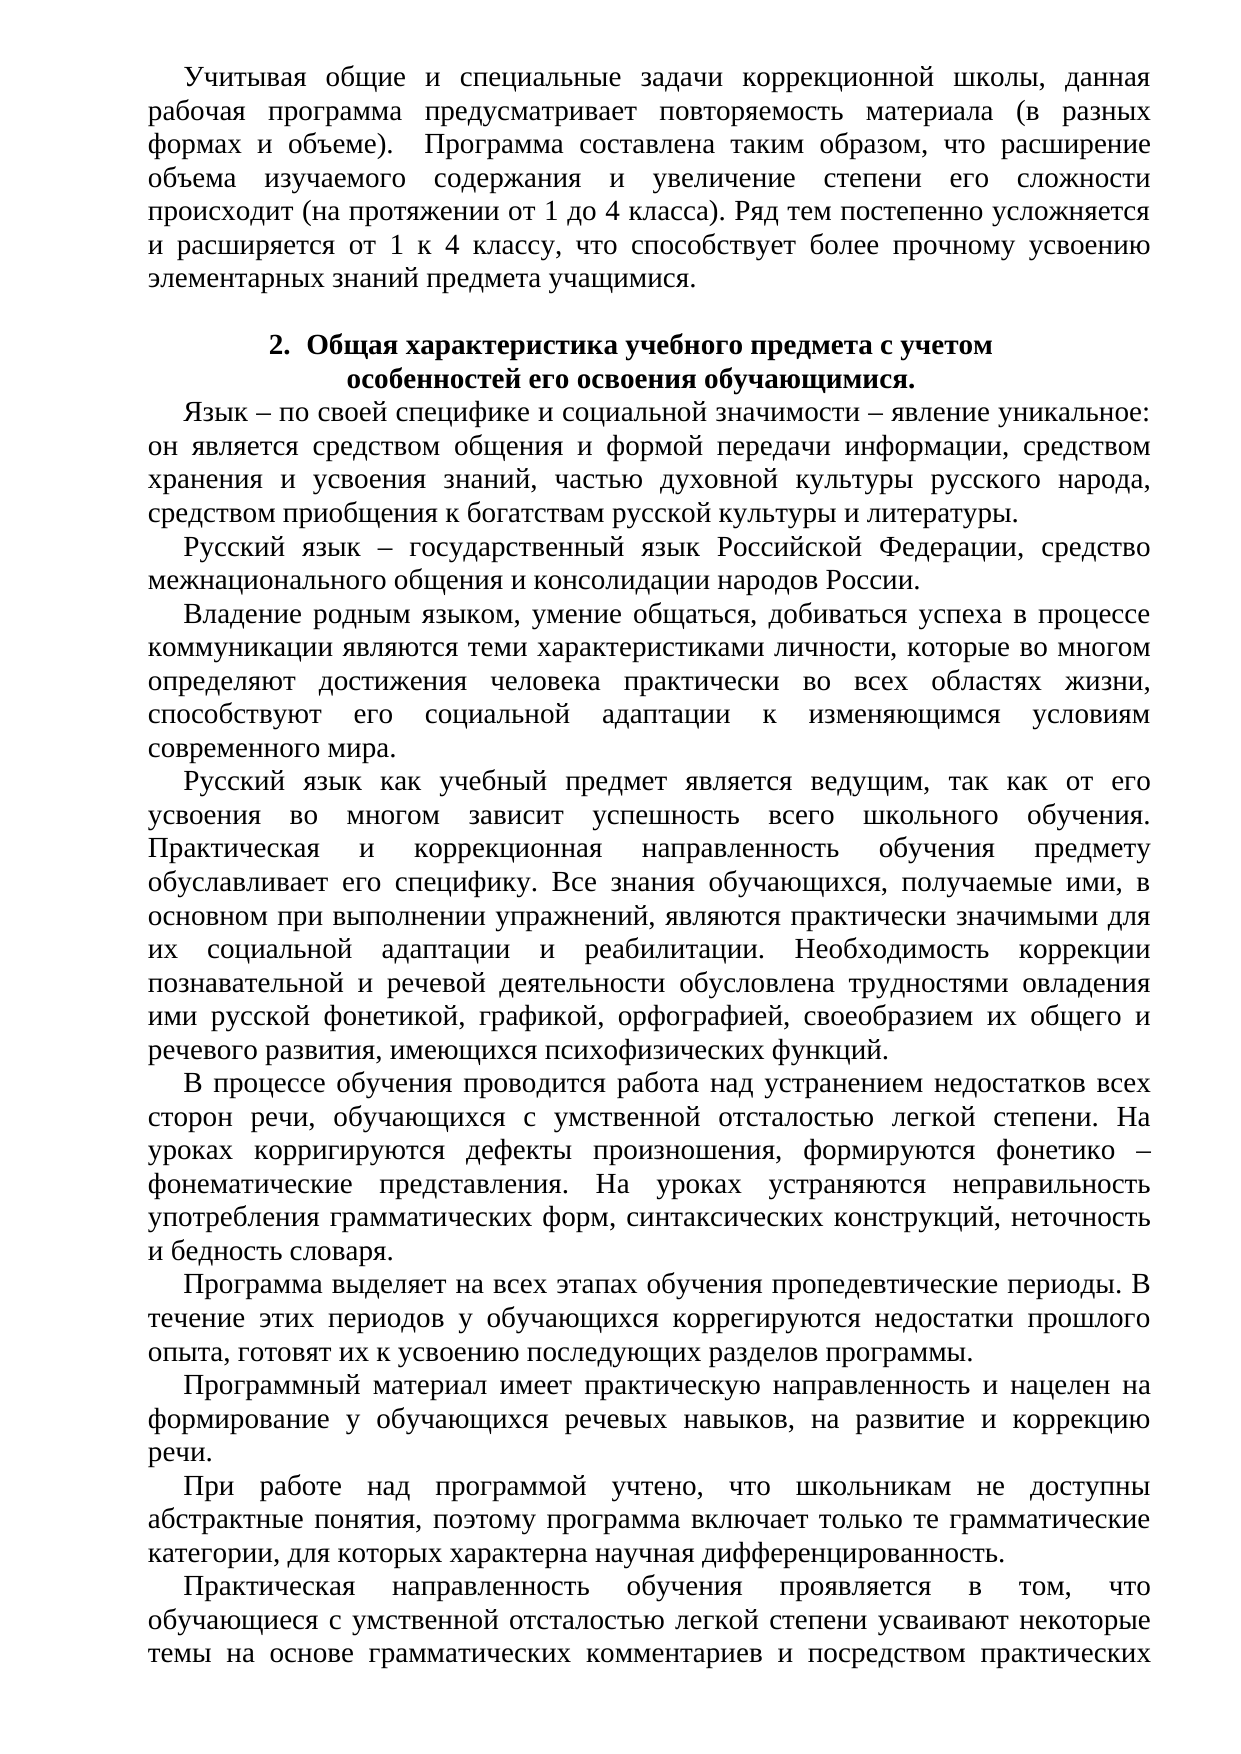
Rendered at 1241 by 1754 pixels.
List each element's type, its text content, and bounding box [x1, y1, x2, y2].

text Язык – по своей специфике и социальной значимости – явление уникальное: он является средством общения и формой передачи информации, средством хранения и усвоения знаний, частью духовной культуры русского народа, средством приобщения к богатствам русской культуры и литературы. [148, 394, 1152, 529]
text Программный материал имеет практическую направленность и нацелен на формирование у обучающихся речевых навыков, на развитие и коррекцию речи. [148, 1367, 1152, 1468]
list Общая характеристика учебного предмета с учетом [110, 327, 1152, 361]
text Владение родным языком, умение общаться, добиваться успеха в процессе коммуникации являются теми характеристиками личности, которые во многом определяют достижения человека практически во всех областях жизни, способствуют его социальной адаптации к изменяющимся условиям современного мира. [148, 596, 1152, 763]
text Учитывая общие и специальные задачи коррекционной школы, данная рабочая программа предусматривает повторяемость материала (в разных формах и объеме). Программа составлена таким образом, что расширение объема изучаемого содержания и увеличение степени его сложности происходит (на протяжении от 1 до 4 класса). Ряд тем постепенно усложняется и расширяется от 1 к 4 классу, что способствует более прочному усвоению элементарных знаний предмета учащимися. [148, 59, 1152, 294]
text Русский язык как учебный предмет является ведущим, так как от его усвоения во многом зависит успешность всего школьного обучения. Практическая и коррекционная направленность обучения предмету обуславливает его специфику. Все знания обучающихся, получаемые ими, в основном при выполнении упражнений, являются практически значимыми для их социальной адаптации и реабилитации. Необходимость коррекции познавательной и речевой деятельности обусловлена трудностями овладения ими русской фонетикой, графикой, орфографией, своеобразием их общего и речевого развития, имеющихся психофизических функций. [148, 763, 1152, 1065]
text При работе над программой учтено, что школьникам не доступны абстрактные понятия, поэтому программа включает только те грамматические категории, для которых характерна научная дифференцированность. [148, 1468, 1152, 1568]
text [148, 1568, 1152, 1669]
text В процессе обучения проводится работа над устранением недостатков всех сторон речи, обучающихся с умственной отсталостью легкой степени. На уроках корригируются дефекты произношения, формируются фонетико – фонематические представления. На уроках устраняются неправильность употребления грамматических форм, синтаксических конструкций, неточность и бедность словаря. [148, 1065, 1152, 1267]
text Программа выделяет на всех этапах обучения пропедевтические периоды. В течение этих периодов у обучающихся коррегируются недостатки прошлого опыта, готовят их к усвоению последующих разделов программы. [148, 1267, 1152, 1367]
text Русский язык – государственный язык Российской Федерации, средство межнационального общения и консолидации народов России. [148, 529, 1152, 596]
text особенностей его освоения обучающимися. [110, 361, 1152, 394]
